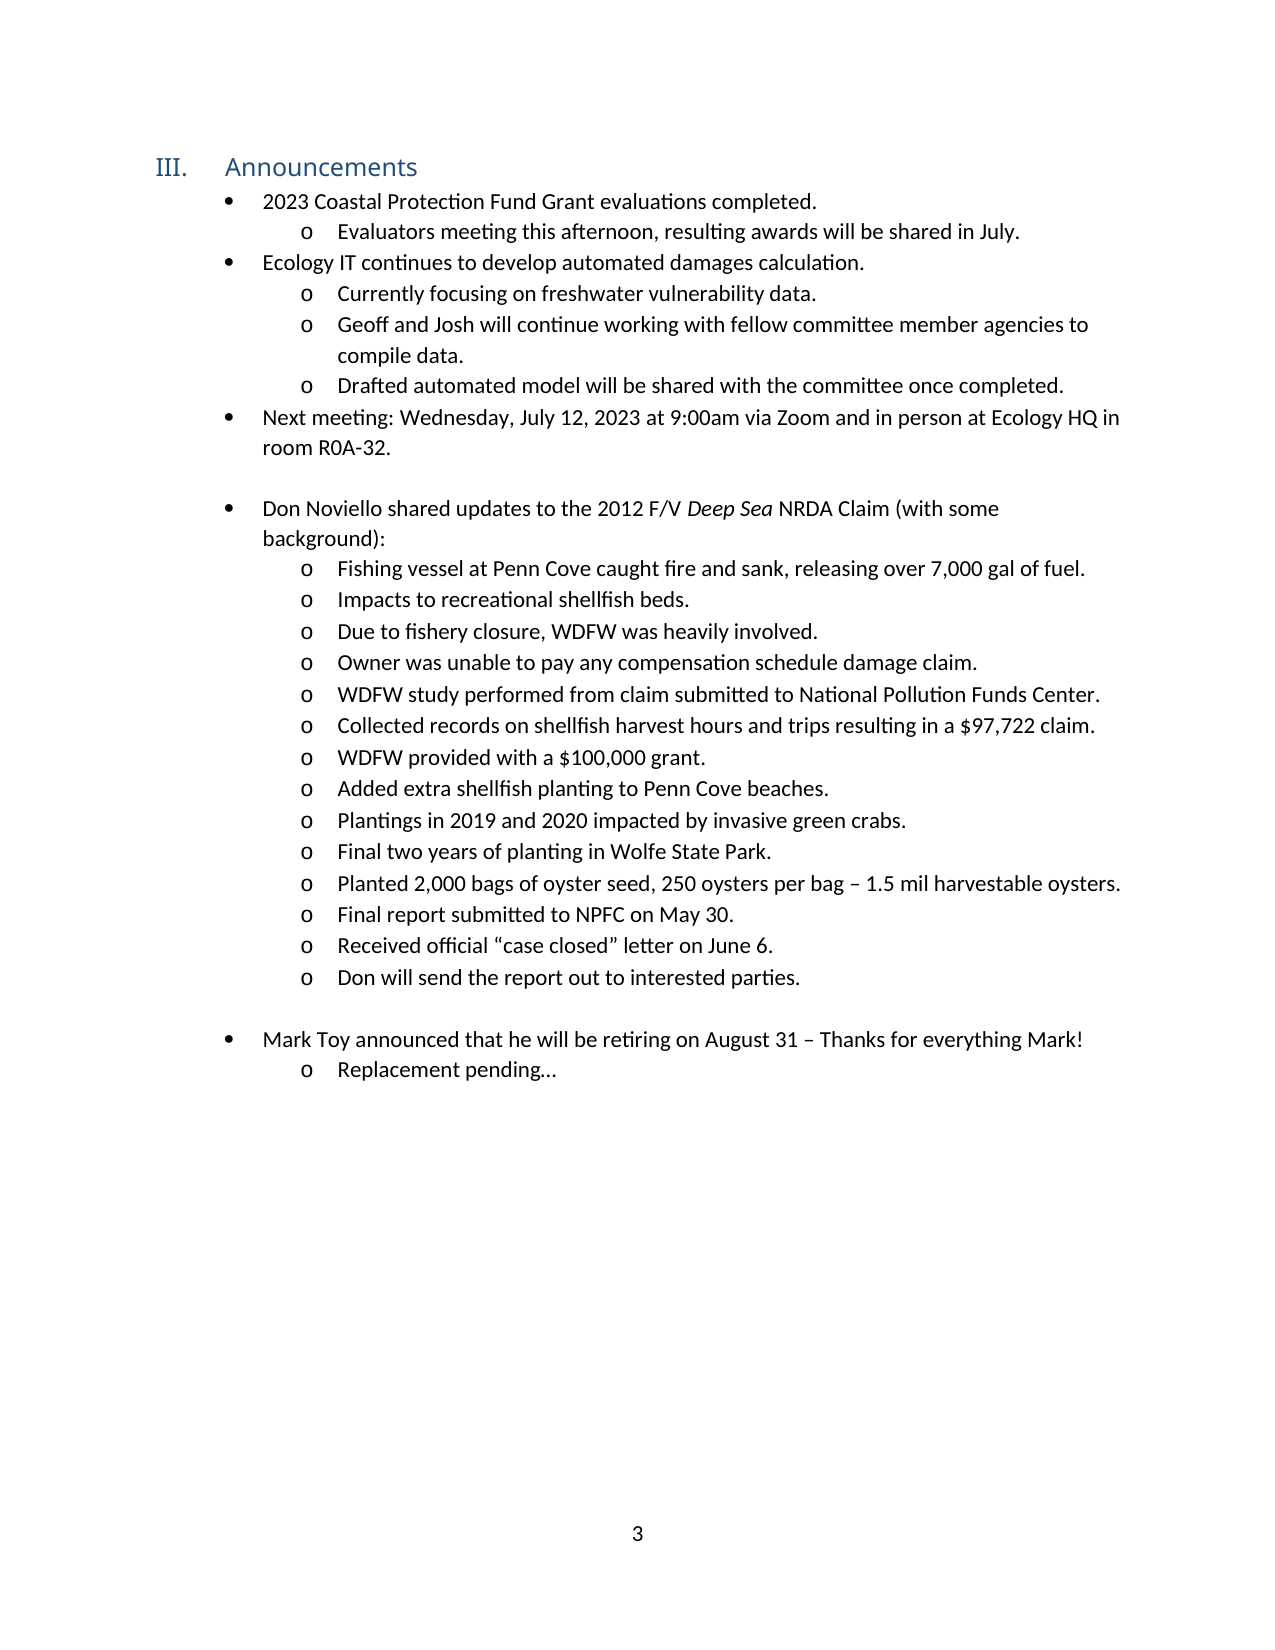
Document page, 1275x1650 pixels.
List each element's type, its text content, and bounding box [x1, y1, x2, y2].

list 2023 Coastal Protection Fund Grant evaluations completed. [225, 187, 1125, 215]
list Next meeting: at 9:00am via Zoom and in person at Ecology HQ in room R0A-32. [225, 403, 1125, 461]
list WDFW provided with a $100,000 grant. [300, 743, 1125, 772]
list Currently focusing on freshwater vulnerability data. [300, 279, 1125, 308]
list Final two years of planting in Wolfe State Park. [300, 837, 1125, 866]
list Final report submitted to NPFC on May 30. [300, 900, 1125, 929]
list Planted 2,000 bags of oyster seed, 250 oysters per bag – 1.5 mil harvestable oysters. [300, 869, 1125, 898]
list Impacts to recreational shellfish beds. [300, 586, 1125, 615]
list Fishing vessel at Penn Cove caught fire and sank, releasing over 7,000 gal of fuel. [300, 554, 1125, 583]
list Replacement pending… [300, 1055, 1125, 1084]
list Plantings in 2019 and 2020 impacted by invasive green crabs. [300, 806, 1125, 835]
list Evaluators meeting this afternoon, resulting awards will be shared in July. [300, 217, 1125, 246]
list Don will send the report out to interested parties. [300, 963, 1125, 992]
list Don Noviello shared updates to the 2012 F/V Deep Sea NRDA Claim (with some background): [225, 494, 1125, 552]
list Due to fishery closure, WDFW was heavily involved. [300, 617, 1125, 646]
list Geoff and Josh will continue working with fellow committee member agencies to compile data. [300, 310, 1125, 369]
list WDFW study performed from claim submitted to National Pollution Funds Center. [300, 680, 1125, 709]
list Ecology IT continues to develop automated damages calculation. [225, 248, 1125, 276]
list Added extra shellfish planting to Penn Cove beaches. [300, 774, 1125, 803]
list Mark Toy announced that he will be retiring on August 31 – Thanks for everything Mark! [225, 1025, 1125, 1053]
list Owner was unable to pay any compensation schedule damage claim. [300, 648, 1125, 678]
subtitle Announcements [187, 150, 1125, 184]
list Drafted automated model will be shared with the committee once completed. [300, 372, 1125, 401]
list Collected records on shellfish harvest hours and trips resulting in a $97,722 claim. [300, 711, 1125, 741]
list Received official “case closed” letter on June 6. [300, 932, 1125, 961]
